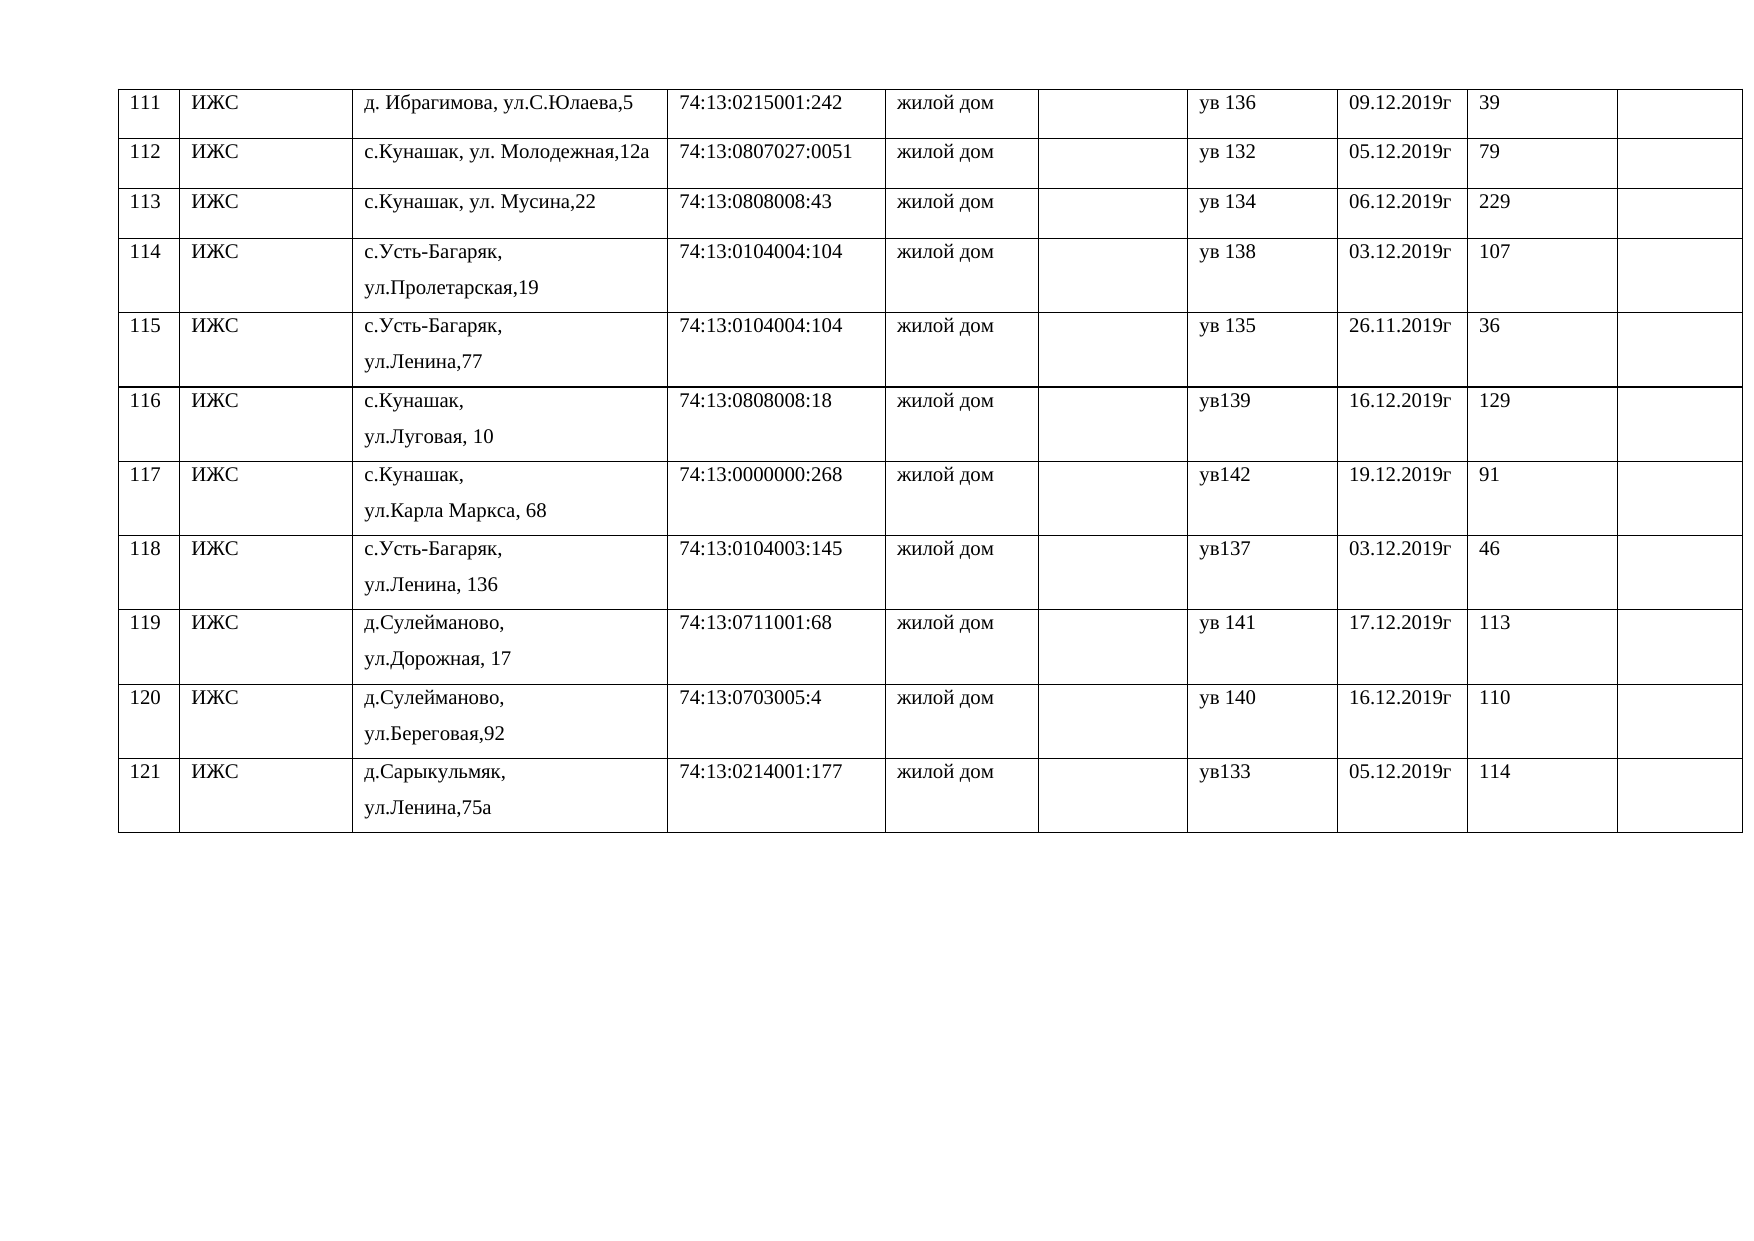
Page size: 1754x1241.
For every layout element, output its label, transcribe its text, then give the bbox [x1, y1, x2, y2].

table_cell жилой дом [886, 139, 1038, 188]
table_cell 74:13:0000000:268 [668, 462, 885, 535]
table_cell 117 [119, 462, 179, 535]
table_cell ув 141 [1188, 610, 1337, 683]
table_cell ИЖС [180, 685, 352, 758]
table_cell [1039, 536, 1187, 609]
table_cell с.Усть-Багаряк, ул.Ленина,77 [353, 313, 667, 386]
table_cell с.Усть-Багаряк, ул.Ленина, 136 [353, 536, 667, 609]
table_cell 91 [1468, 462, 1617, 535]
table_cell ув142 [1188, 462, 1337, 535]
table_cell 74:13:0711001:68 [668, 610, 885, 683]
table_cell 74:13:0214001:177 [668, 759, 885, 832]
table_cell [1039, 313, 1187, 386]
table_cell 74:13:0104003:145 [668, 536, 885, 609]
table_cell ИЖС [180, 90, 352, 138]
table_cell 09.12.2019г [1338, 90, 1467, 138]
table_cell 26.11.2019г [1338, 313, 1467, 386]
table_cell [1039, 610, 1187, 683]
table_cell ув 132 [1188, 139, 1337, 188]
table_cell жилой дом [886, 90, 1038, 138]
table_cell д. Ибрагимова, ул.С.Юлаева,5 [353, 90, 667, 138]
table_cell жилой дом [886, 685, 1038, 758]
table_cell 74:13:0104004:104 [668, 313, 885, 386]
table_cell 74:13:0808008:18 [668, 388, 885, 461]
table_cell [1618, 189, 1742, 238]
table_cell ИЖС [180, 536, 352, 609]
table_cell [1039, 189, 1187, 238]
table_cell ИЖС [180, 610, 352, 683]
table_cell 74:13:0703005:4 [668, 685, 885, 758]
table_cell 116 [119, 388, 179, 461]
table_cell [1618, 90, 1742, 138]
table_cell [1039, 388, 1187, 461]
table_cell ИЖС [180, 759, 352, 832]
table_cell [1618, 610, 1742, 683]
table_cell жилой дом [886, 239, 1038, 312]
table_cell ув 134 [1188, 189, 1337, 238]
table_cell 74:13:0808008:43 [668, 189, 885, 238]
table_cell ув 135 [1188, 313, 1337, 386]
table_cell д.Сулейманово, ул.Береговая,92 [353, 685, 667, 758]
table_cell жилой дом [886, 313, 1038, 386]
table_cell 06.12.2019г [1338, 189, 1467, 238]
table_cell 118 [119, 536, 179, 609]
table_cell 46 [1468, 536, 1617, 609]
table_cell [1039, 759, 1187, 832]
table_cell 111 [119, 90, 179, 138]
table_cell 39 [1468, 90, 1617, 138]
table_cell 112 [119, 139, 179, 188]
table_cell 120 [119, 685, 179, 758]
table_cell [1618, 462, 1742, 535]
table_cell 114 [119, 239, 179, 312]
table_cell ув 140 [1188, 685, 1337, 758]
table_cell [1039, 462, 1187, 535]
table_cell с.Кунашак, ул. Мусина,22 [353, 189, 667, 238]
table_cell ув 138 [1188, 239, 1337, 312]
table_cell [1039, 685, 1187, 758]
table_cell 110 [1468, 685, 1617, 758]
table_cell 107 [1468, 239, 1617, 312]
table_cell ИЖС [180, 313, 352, 386]
table_cell 113 [1468, 610, 1617, 683]
table_cell с.Кунашак, ул.Луговая, 10 [353, 388, 667, 461]
table_cell 17.12.2019г [1338, 610, 1467, 683]
table_cell ув 136 [1188, 90, 1337, 138]
table_cell 19.12.2019г [1338, 462, 1467, 535]
table_cell [1618, 139, 1742, 188]
table_cell [1039, 239, 1187, 312]
table_cell ув137 [1188, 536, 1337, 609]
table_cell [1618, 388, 1742, 461]
table_cell ИЖС [180, 189, 352, 238]
table_cell 36 [1468, 313, 1617, 386]
table_cell 74:13:0104004:104 [668, 239, 885, 312]
table_cell жилой дом [886, 388, 1038, 461]
table_cell [1618, 759, 1742, 832]
table_cell 229 [1468, 189, 1617, 238]
table_cell 16.12.2019г [1338, 388, 1467, 461]
table_cell ув133 [1188, 759, 1337, 832]
table_cell жилой дом [886, 536, 1038, 609]
table_cell [1039, 90, 1187, 138]
table_cell с.Кунашак, ул. Молодежная,12а [353, 139, 667, 188]
table_cell ИЖС [180, 462, 352, 535]
table_cell 114 [1468, 759, 1617, 832]
table_cell ИЖС [180, 239, 352, 312]
table_cell 129 [1468, 388, 1617, 461]
table_cell 05.12.2019г [1338, 759, 1467, 832]
table_cell 74:13:0807027:0051 [668, 139, 885, 188]
table_cell 03.12.2019г [1338, 536, 1467, 609]
table_cell 119 [119, 610, 179, 683]
table_cell жилой дом [886, 610, 1038, 683]
table_cell ИЖС [180, 139, 352, 188]
table_cell с.Усть-Багаряк, ул.Пролетарская,19 [353, 239, 667, 312]
table_cell ИЖС [180, 388, 352, 461]
table_cell 16.12.2019г [1338, 685, 1467, 758]
table_cell 05.12.2019г [1338, 139, 1467, 188]
table_cell жилой дом [886, 189, 1038, 238]
table_cell с.Кунашак, ул.Карла Маркса, 68 [353, 462, 667, 535]
table_cell жилой дом [886, 462, 1038, 535]
table_cell д.Сулейманово, ул.Дорожная, 17 [353, 610, 667, 683]
table_cell [1618, 685, 1742, 758]
table_cell [1618, 313, 1742, 386]
table_cell 115 [119, 313, 179, 386]
table_cell д.Сарыкульмяк, ул.Ленина,75а [353, 759, 667, 832]
table_cell 03.12.2019г [1338, 239, 1467, 312]
table_cell 121 [119, 759, 179, 832]
table_cell 74:13:0215001:242 [668, 90, 885, 138]
table_cell [1618, 239, 1742, 312]
table_cell жилой дом [886, 759, 1038, 832]
table_cell 79 [1468, 139, 1617, 188]
table_cell ув139 [1188, 388, 1337, 461]
table_cell [1039, 139, 1187, 188]
table_cell [1618, 536, 1742, 609]
table_cell 113 [119, 189, 179, 238]
